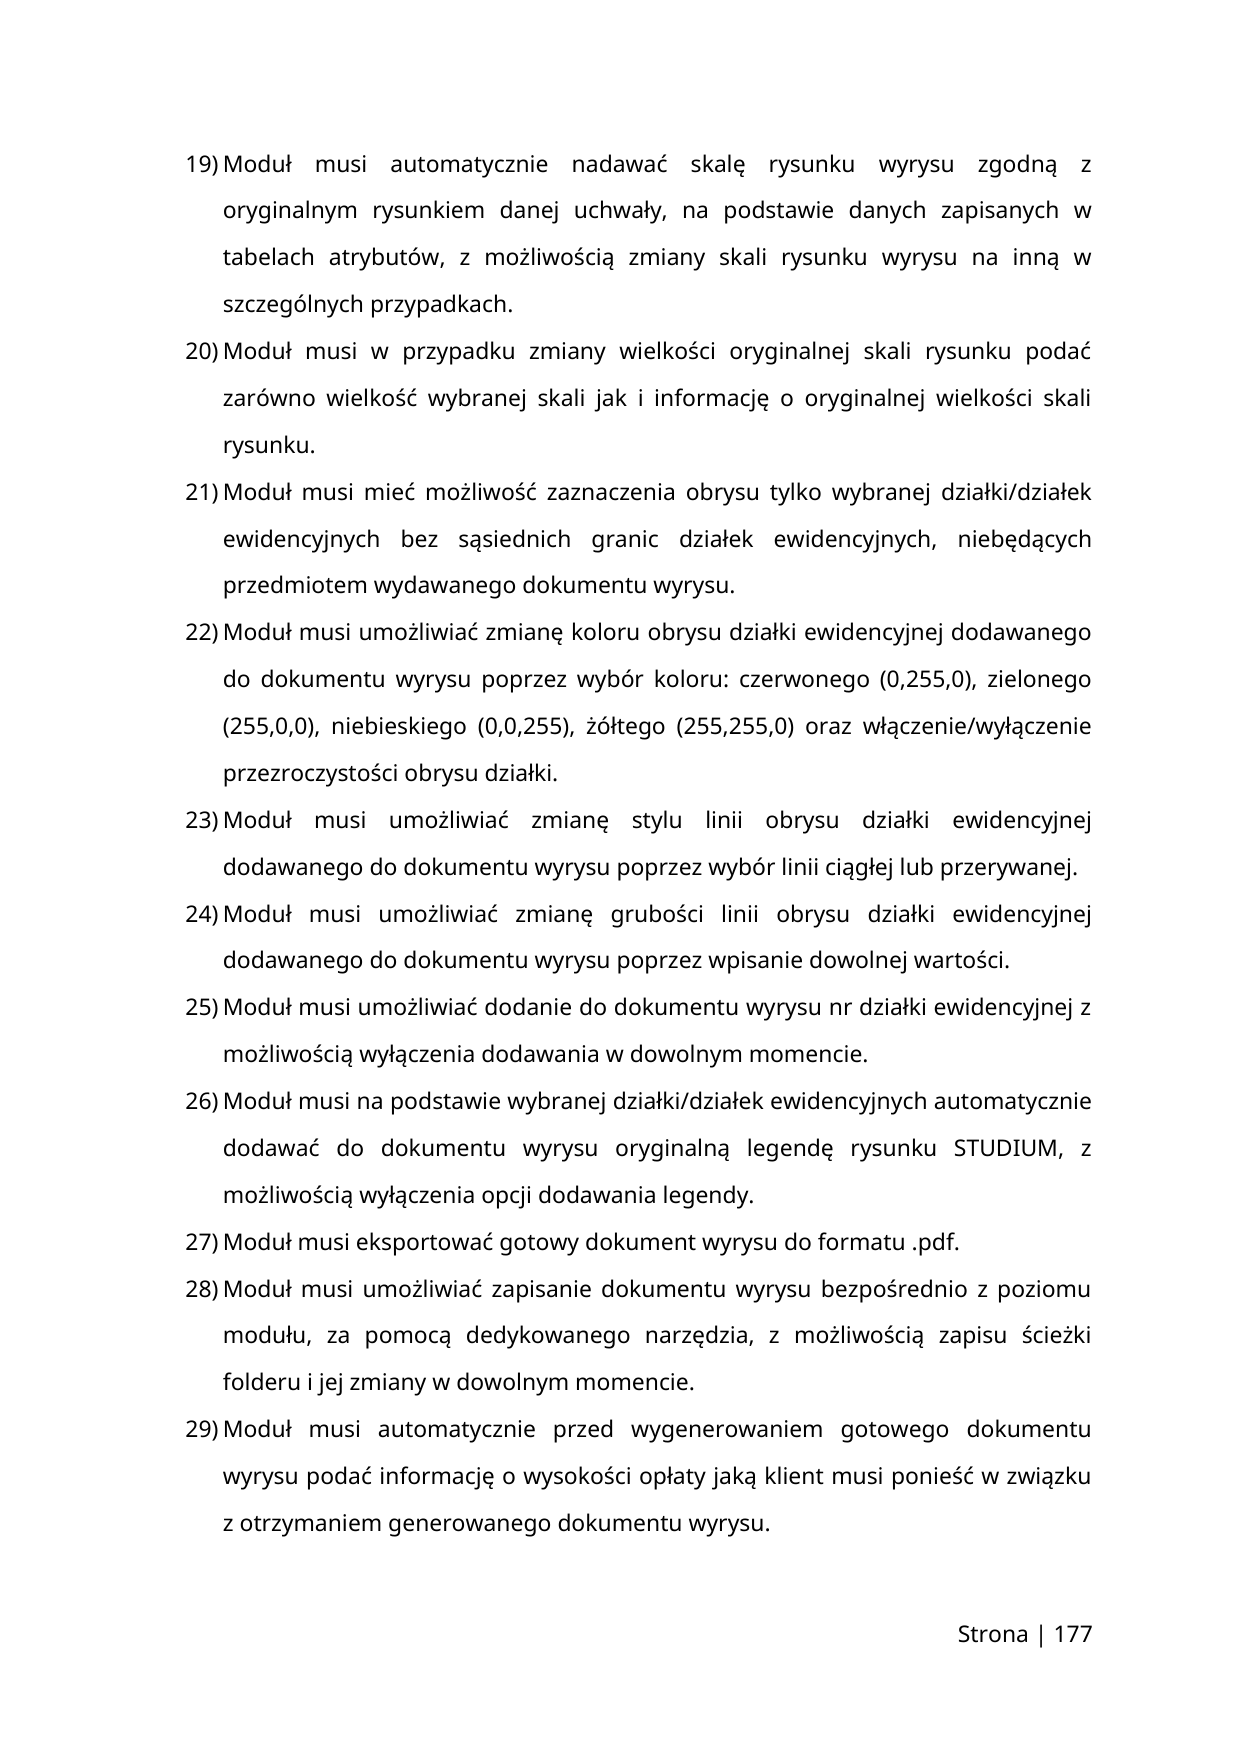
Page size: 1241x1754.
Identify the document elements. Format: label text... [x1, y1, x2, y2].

list Moduł musi w przypadku zmiany wielkości oryginalnej skali rysunku podać zarówno wielkość wybranej skali jak i informację o oryginalnej wielkości skali rysunku. [185, 335, 1093, 460]
list Moduł musi umożliwiać zapisanie dokumentu wyrysu bezpośrednio z poziomu modułu, za pomocą dedykowanego narzędzia, z możliwością zapisu ścieżki folderu i jej zmiany w dowolnym momencie. [185, 1273, 1093, 1398]
list Moduł musi umożliwiać zmianę koloru obrysu działki ewidencyjnej dodawanego do dokumentu wyrysu poprzez wybór koloru: czerwonego (0,255,0), zielonego (255,0,0), niebieskiego (0,0,255), żółtego (255,255,0) oraz włączenie/wyłączenie przezroczystości obrysu działki. [185, 616, 1093, 788]
list Moduł musi umożliwiać zmianę grubości linii obrysu działki ewidencyjnej dodawanego do dokumentu wyrysu poprzez wpisanie dowolnej wartości. [185, 898, 1093, 976]
list Moduł musi mieć możliwość zaznaczenia obrysu tylko wybranej działki/działek ewidencyjnych bez sąsiednich granic działek ewidencyjnych, niebędących przedmiotem wydawanego dokumentu wyrysu. [185, 476, 1093, 601]
list Moduł musi umożliwiać dodanie do dokumentu wyrysu nr działki ewidencyjnej z możliwością wyłączenia dodawania w dowolnym momencie. [185, 991, 1093, 1069]
list Moduł musi umożliwiać zmianę stylu linii obrysu działki ewidencyjnej dodawanego do dokumentu wyrysu poprzez wybór linii ciągłej lub przerywanej. [185, 804, 1093, 882]
list Moduł musi eksportować gotowy dokument wyrysu do formatu .pdf. [185, 1226, 1093, 1257]
list Moduł musi automatycznie nadawać skalę rysunku wyrysu zgodną z oryginalnym rysunkiem danej uchwały, na podstawie danych zapisanych w tabelach atrybutów, z możliwością zmiany skali rysunku wyrysu na inną w szczególnych przypadkach. [185, 148, 1093, 319]
list Moduł musi na podstawie wybranej działki/działek ewidencyjnych automatycznie dodawać do dokumentu wyrysu oryginalną legendę rysunku STUDIUM, z możliwością wyłączenia opcji dodawania legendy. [185, 1085, 1093, 1210]
list Moduł musi automatycznie przed wygenerowaniem gotowego dokumentu wyrysu podać informację o wysokości opłaty jaką klient musi ponieść w związku z otrzymaniem generowanego dokumentu wyrysu. [185, 1413, 1093, 1538]
